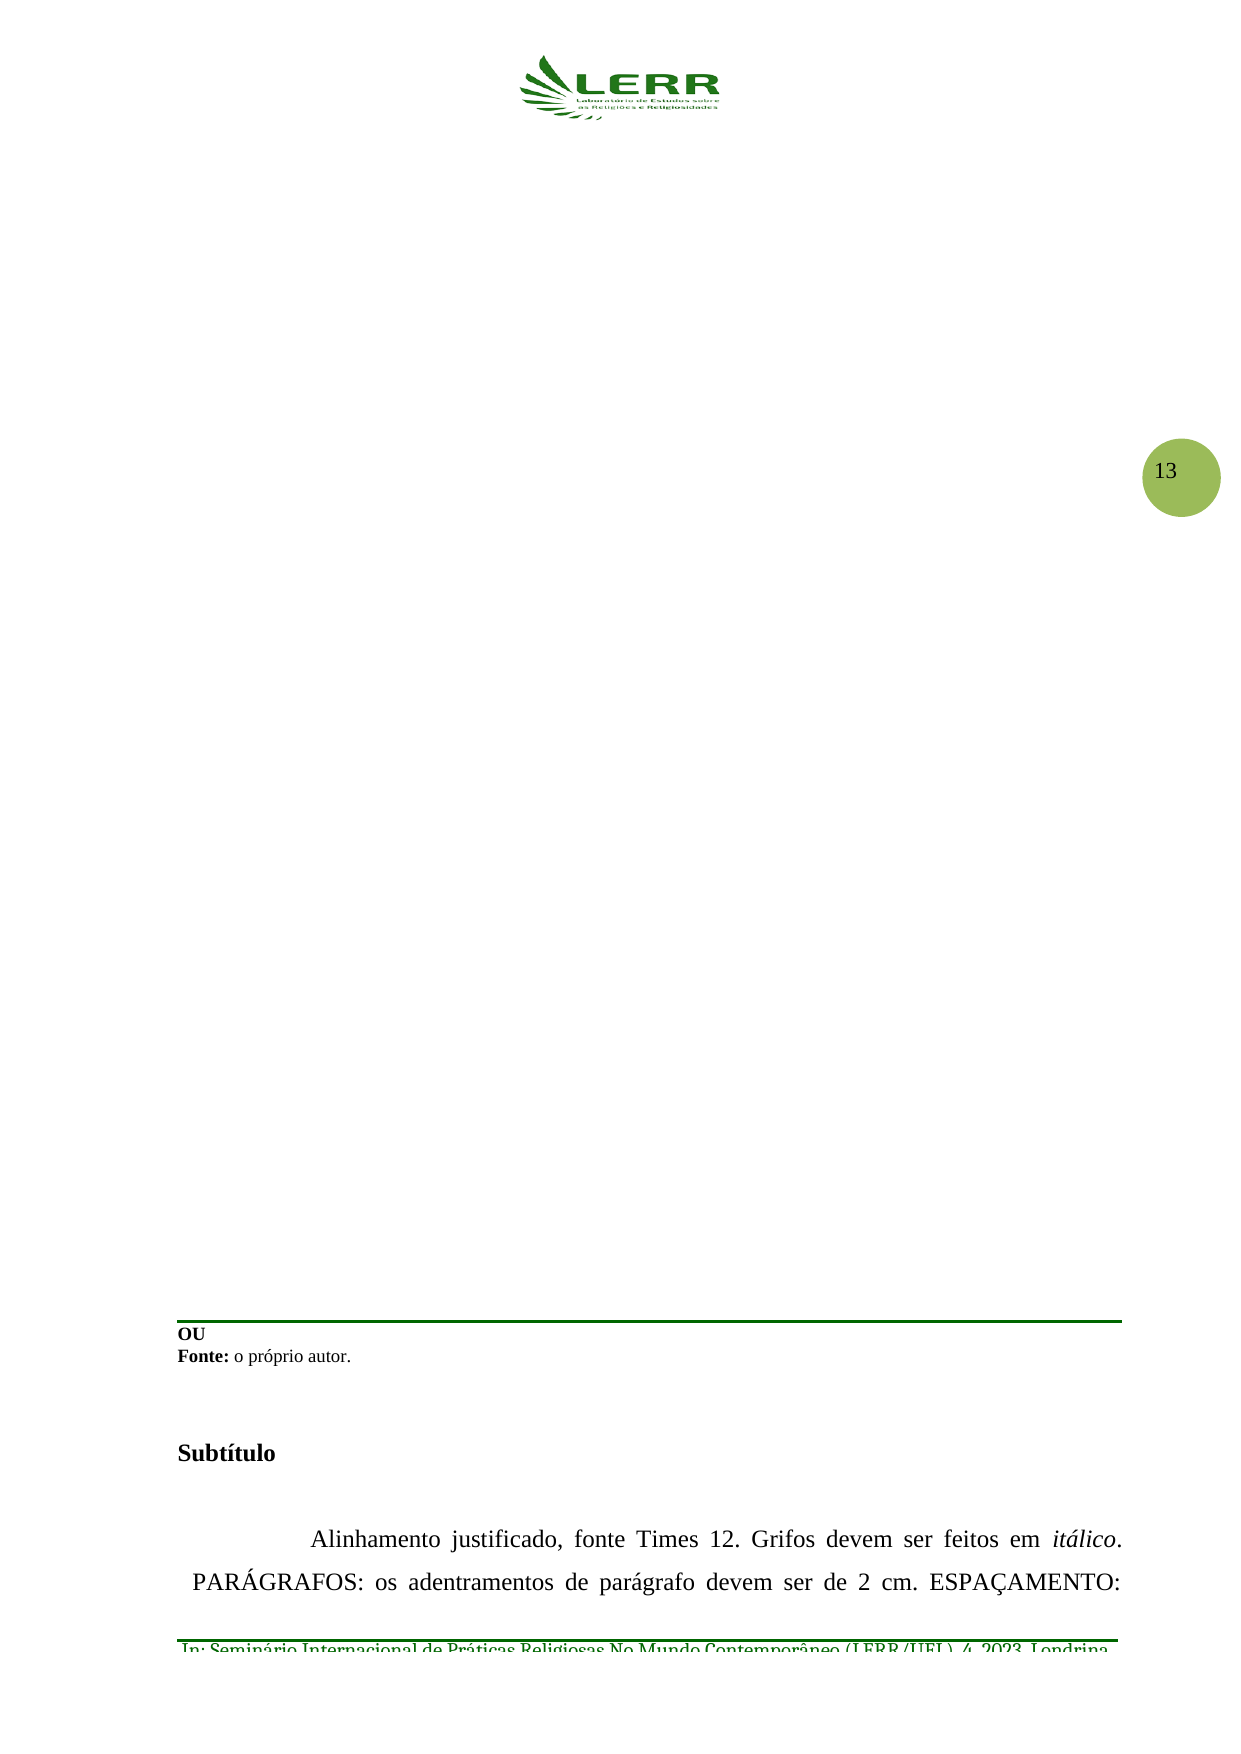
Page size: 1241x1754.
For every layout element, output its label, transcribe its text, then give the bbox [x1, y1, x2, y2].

text Subtítulo [177, 1438, 1122, 1467]
text Fonte: o próprio autor. [177, 1344, 1122, 1366]
picture [516, 55, 724, 131]
text Alinhamento justificado, fonte Times 12. Grifos devem ser feitos em itálico. PARÁGRAFOS: os adentramentos de parágrafo devem ser de 2 cm. ESPAÇAMENTO: espaçamento entrelinhas de 1,5. CHAMADAS: autor-data - ABNT. [192, 1524, 1122, 1596]
text OU [177, 1323, 1122, 1344]
